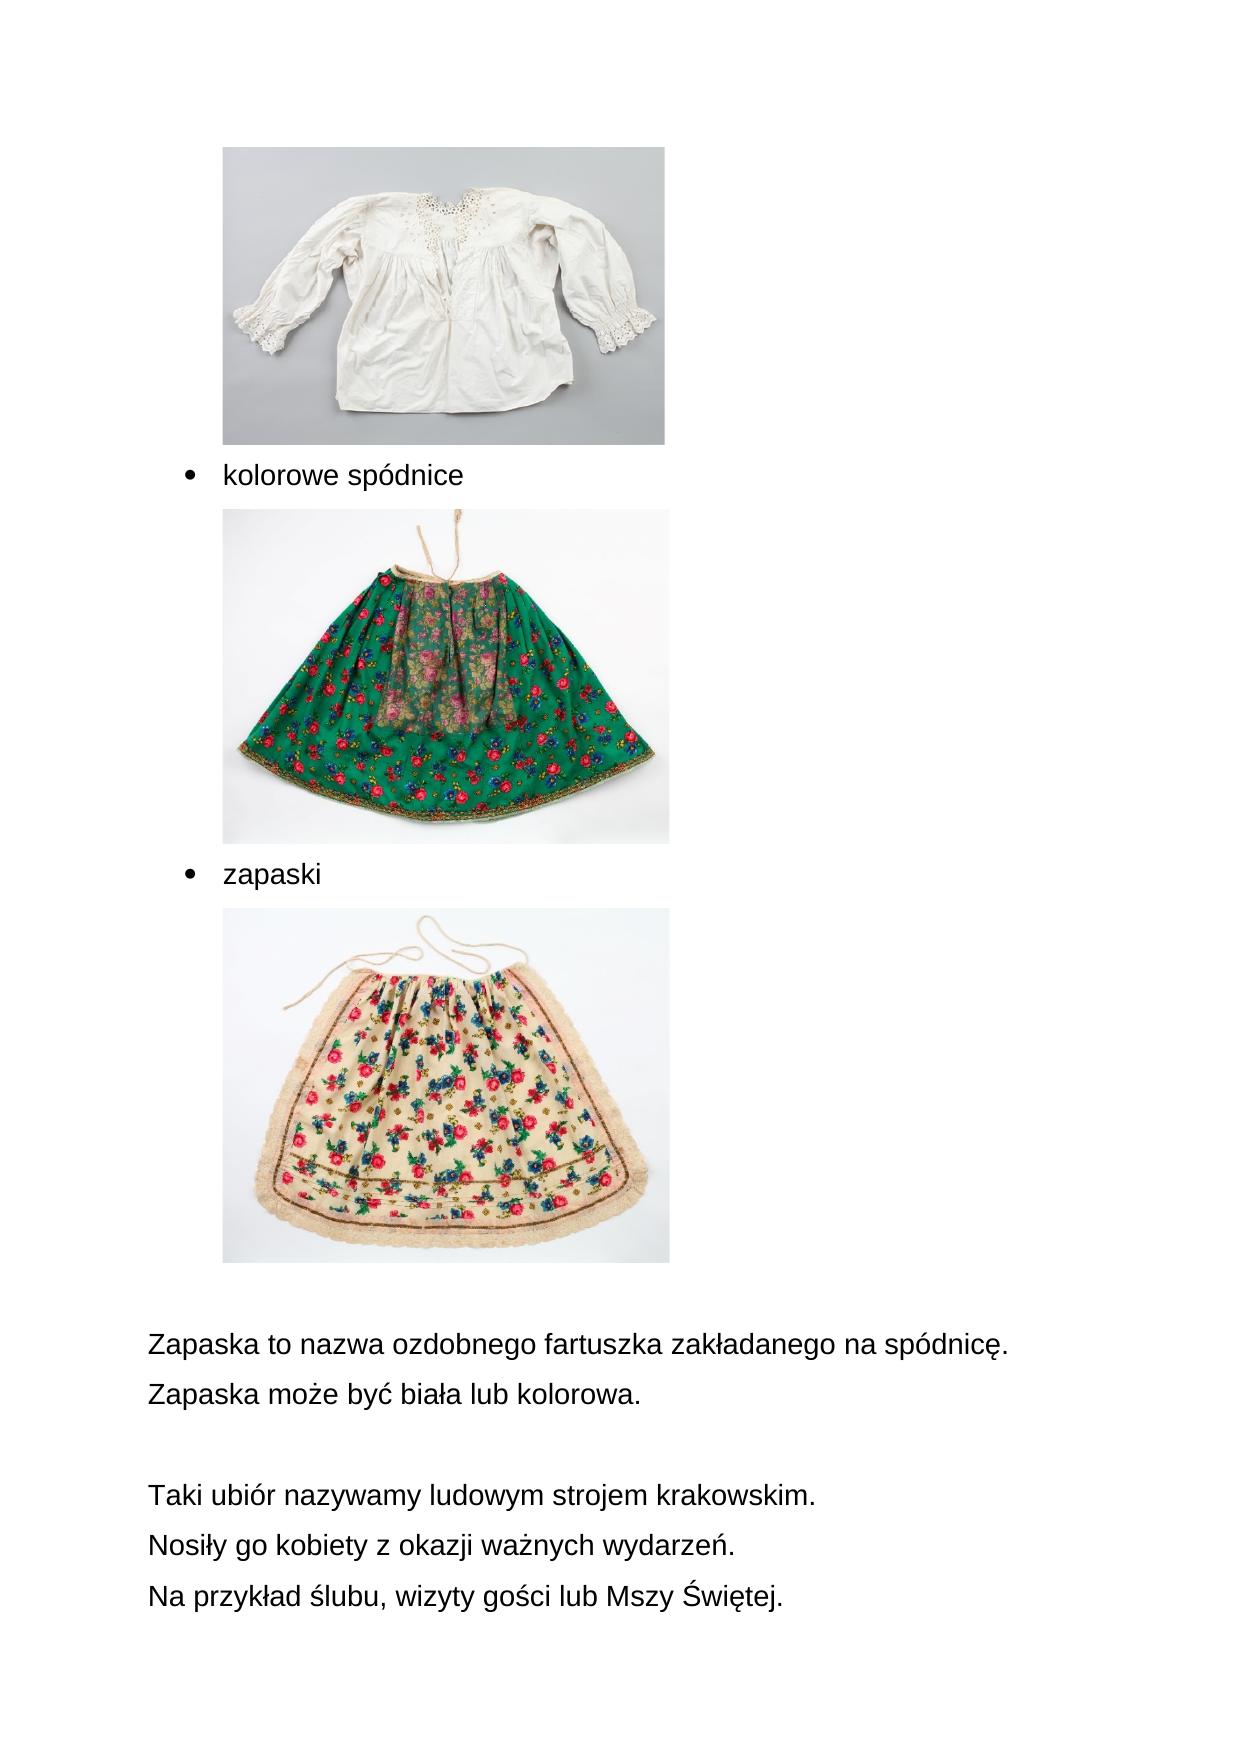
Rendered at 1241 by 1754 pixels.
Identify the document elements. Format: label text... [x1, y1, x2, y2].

text Taki ubiór nazywamy ludowym strojem krakowskim. [148, 1478, 1093, 1511]
list kolorowe spódnice [185, 458, 1093, 492]
picture [222, 908, 670, 1263]
picture [222, 509, 670, 844]
list zapaski [185, 857, 1093, 891]
text Zapaska może być biała lub kolorowa. [148, 1377, 1093, 1411]
text Nosiły go kobiety z okazji ważnych wydarzeń. [148, 1528, 1093, 1562]
text Na przykład ślubu, wizyty gości lub Mszy Świętej. [148, 1578, 1093, 1612]
text Zapaska to nazwa ozdobnego fartuszka zakładanego na spódnicę. [148, 1327, 1093, 1361]
picture [222, 147, 665, 445]
